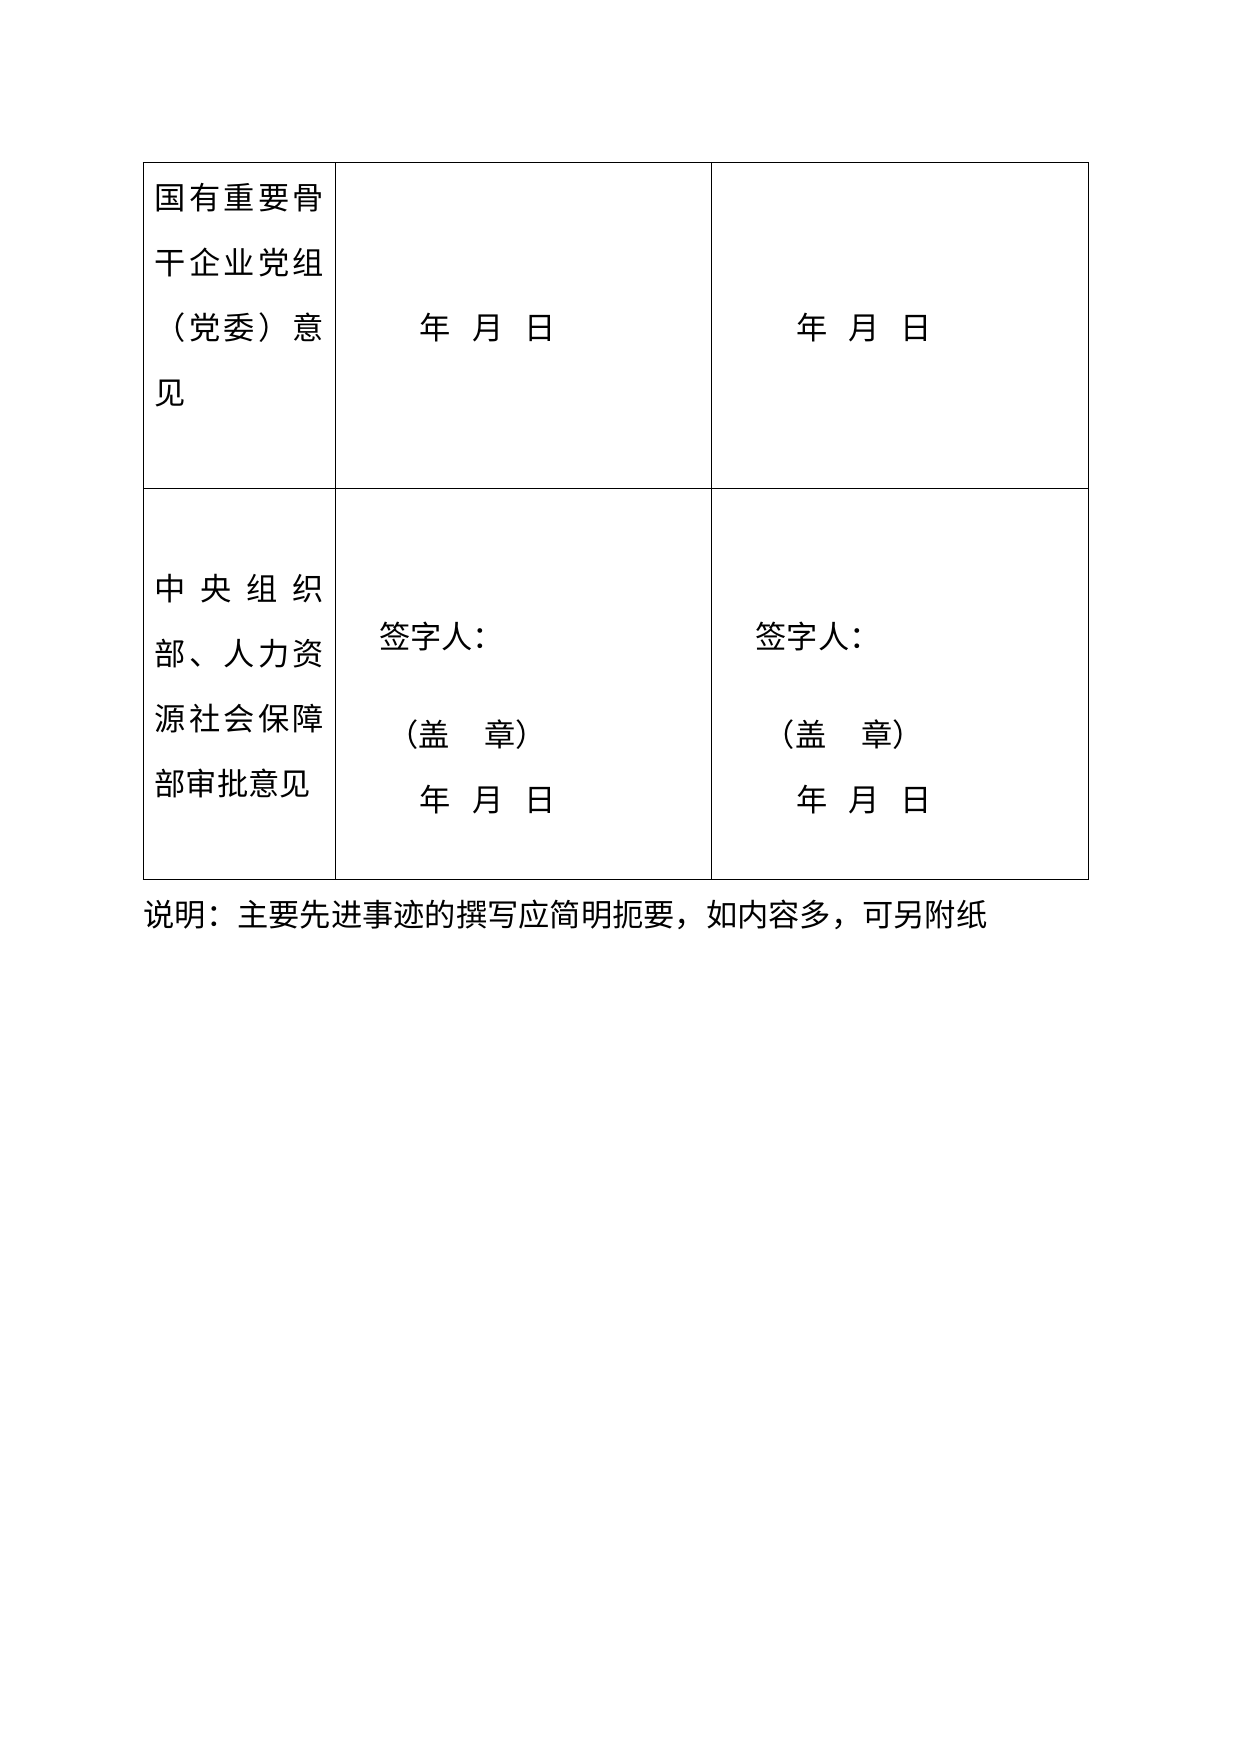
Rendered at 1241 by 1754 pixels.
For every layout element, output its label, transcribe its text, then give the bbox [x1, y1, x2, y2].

table_cell 中央组织部、人力资源社会保障部审批意见 [144, 489, 335, 879]
table_cell 签字人： （盖 章） 年 月 日 [336, 489, 711, 879]
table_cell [144, 163, 335, 488]
text 说明：主要先进事迹的撰写应简明扼要，如内容多，可另附纸 [143, 880, 1053, 945]
table_cell 签字人： （盖 章） 年 月 日 [712, 163, 1088, 488]
table_cell 签字人： （盖 章） 年 月 日 [336, 163, 711, 488]
table_cell 签字人： （盖 章） 年 月 日 [712, 489, 1088, 879]
